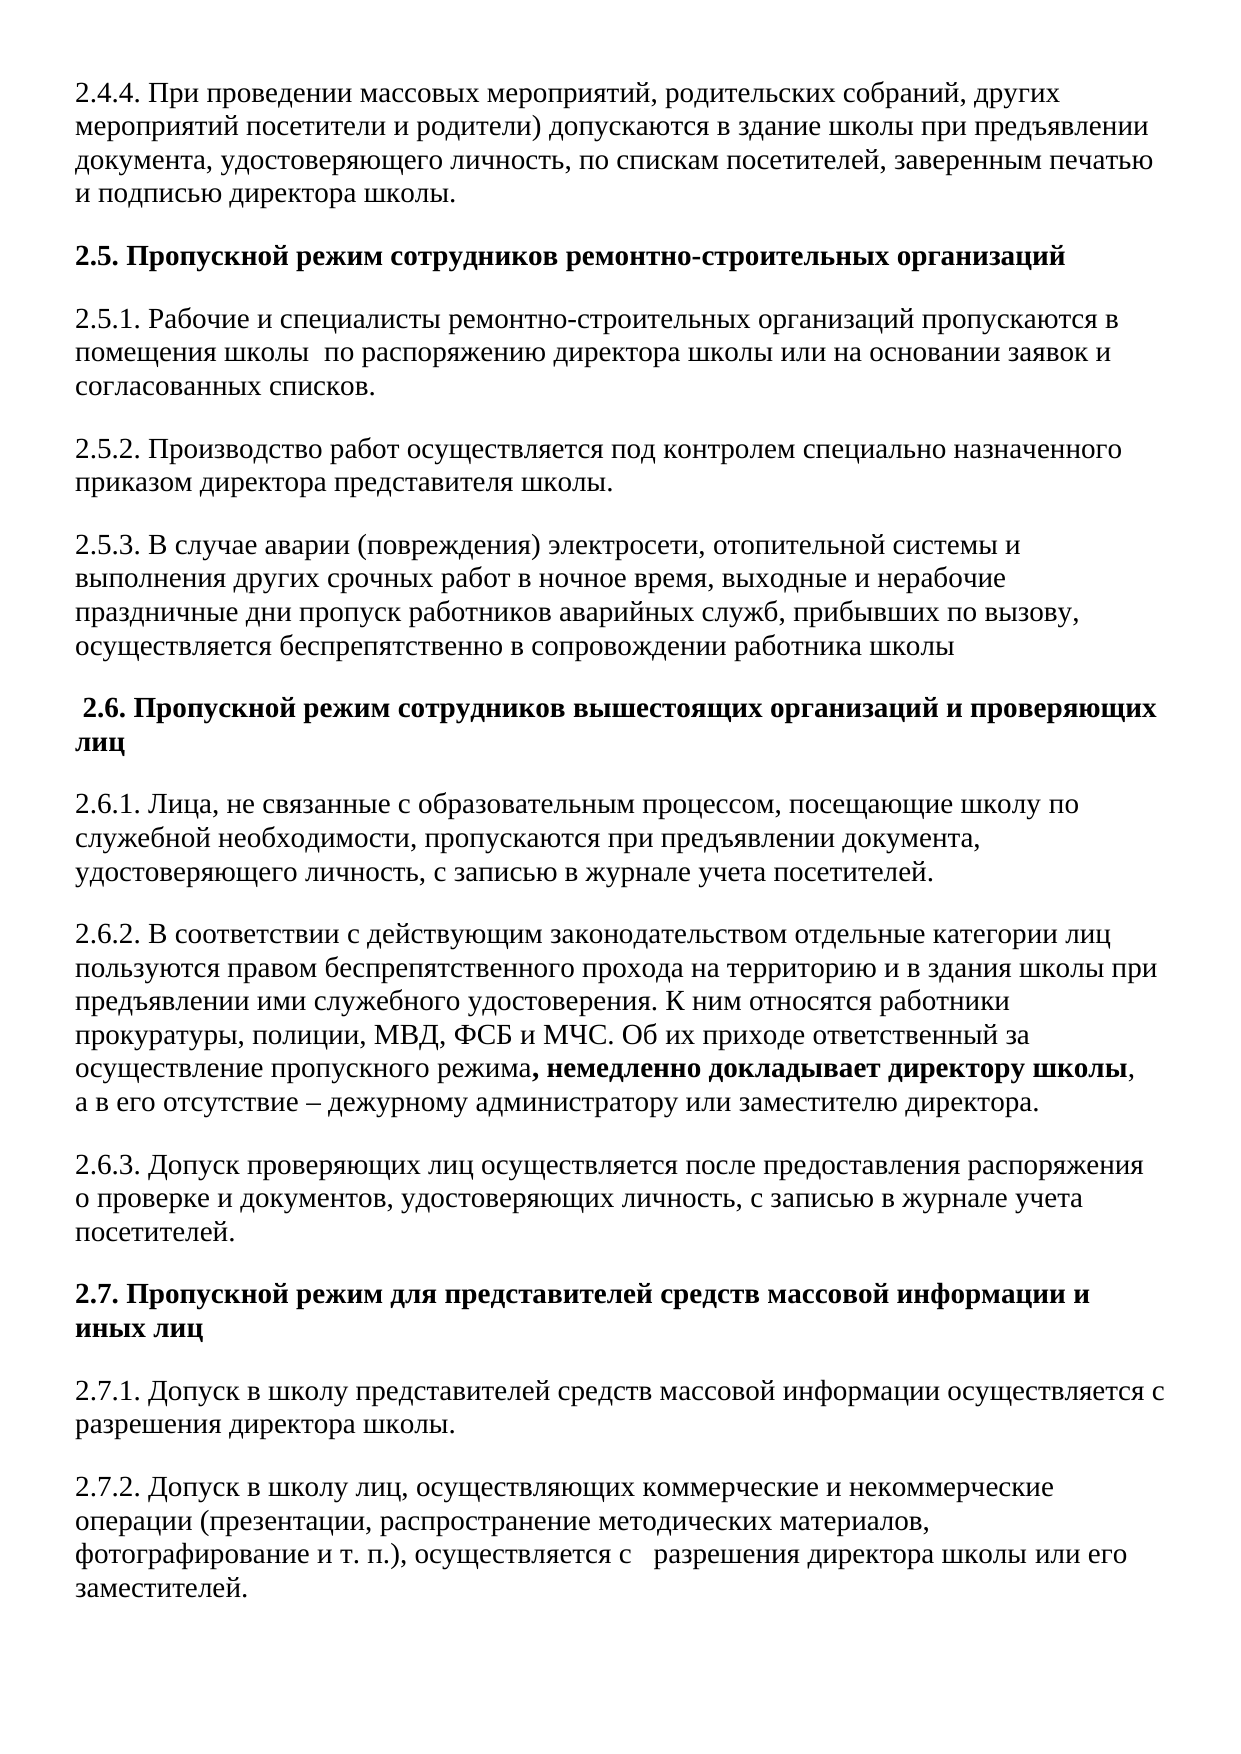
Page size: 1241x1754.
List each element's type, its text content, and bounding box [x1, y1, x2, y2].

text 2.6.3. Допуск проверяющих лиц осуществляется после предоставления распоряжения о проверке и документов, удостоверяющих личность, с записью в журнале учета посетителей. [75, 1147, 1165, 1247]
text 2.7. Пропускной режим для представителей средств массовой информации и иных лиц [75, 1277, 1165, 1344]
text 2.7.2. Допуск в школу лиц, осуществляющих коммерческие и некоммерческие операции (презентации, распространение методических материалов, фотографирование и т. п.), осуществляется с разрешения директора школы или его заместителей. [75, 1469, 1165, 1603]
text 2.6. Пропускной режим сотрудников вышестоящих организаций и проверяющих лиц [75, 690, 1165, 757]
text 2.4.4. При проведении массовых мероприятий, родительских собраний, других мероприятий посетители и родители) допускаются в здание школы при предъявлении документа, удостоверяющего личность, по спискам посетителей, заверенным печатью и подписью директора школы. [75, 75, 1165, 209]
text 2.7.1. Допуск в школу представителей средств массовой информации осуществляется с разрешения директора школы. [75, 1373, 1165, 1440]
text 2.5. Пропускной режим сотрудников ремонтно-строительных организаций [75, 238, 1165, 272]
text 2.6.1. Лица, не связанные с образовательным процессом, посещающие школу по служебной необходимости, пропускаются при предъявлении документа, удостоверяющего личность, с записью в журнале учета посетителей. [75, 787, 1165, 887]
text 2.5.3. В случае аварии (повреждения) электросети, отопительной системы и выполнения других срочных работ в ночное время, выходные и нерабочие праздничные дни пропуск работников аварийных служб, прибывших по вызову, осуществляется беспрепятственно в сопровождении работника школы [75, 527, 1165, 661]
text 2.5.1. Рабочие и специалисты ремонтно-строительных организаций пропускаются в помещения школы по распоряжению директора школы или на основании заявок и согласованных списков. [75, 301, 1165, 402]
text 2.5.2. Производство работ осуществляется под контролем специально назначенного приказом директора представителя школы. [75, 431, 1165, 498]
text 2.6.2. В соответствии с действующим законодательством отдельные категории лиц пользуются правом беспрепятственного прохода на территорию и в здания школы при предъявлении ими служебного удостоверения. К ним относятся работники прокуратуры, полиции, МВД, ФСБ и МЧС. Об их приходе ответственный за осуществление пропускного режима, немедленно докладывает директору школы, а в его отсутствие – дежурному администратору или заместителю директора. [75, 916, 1165, 1118]
